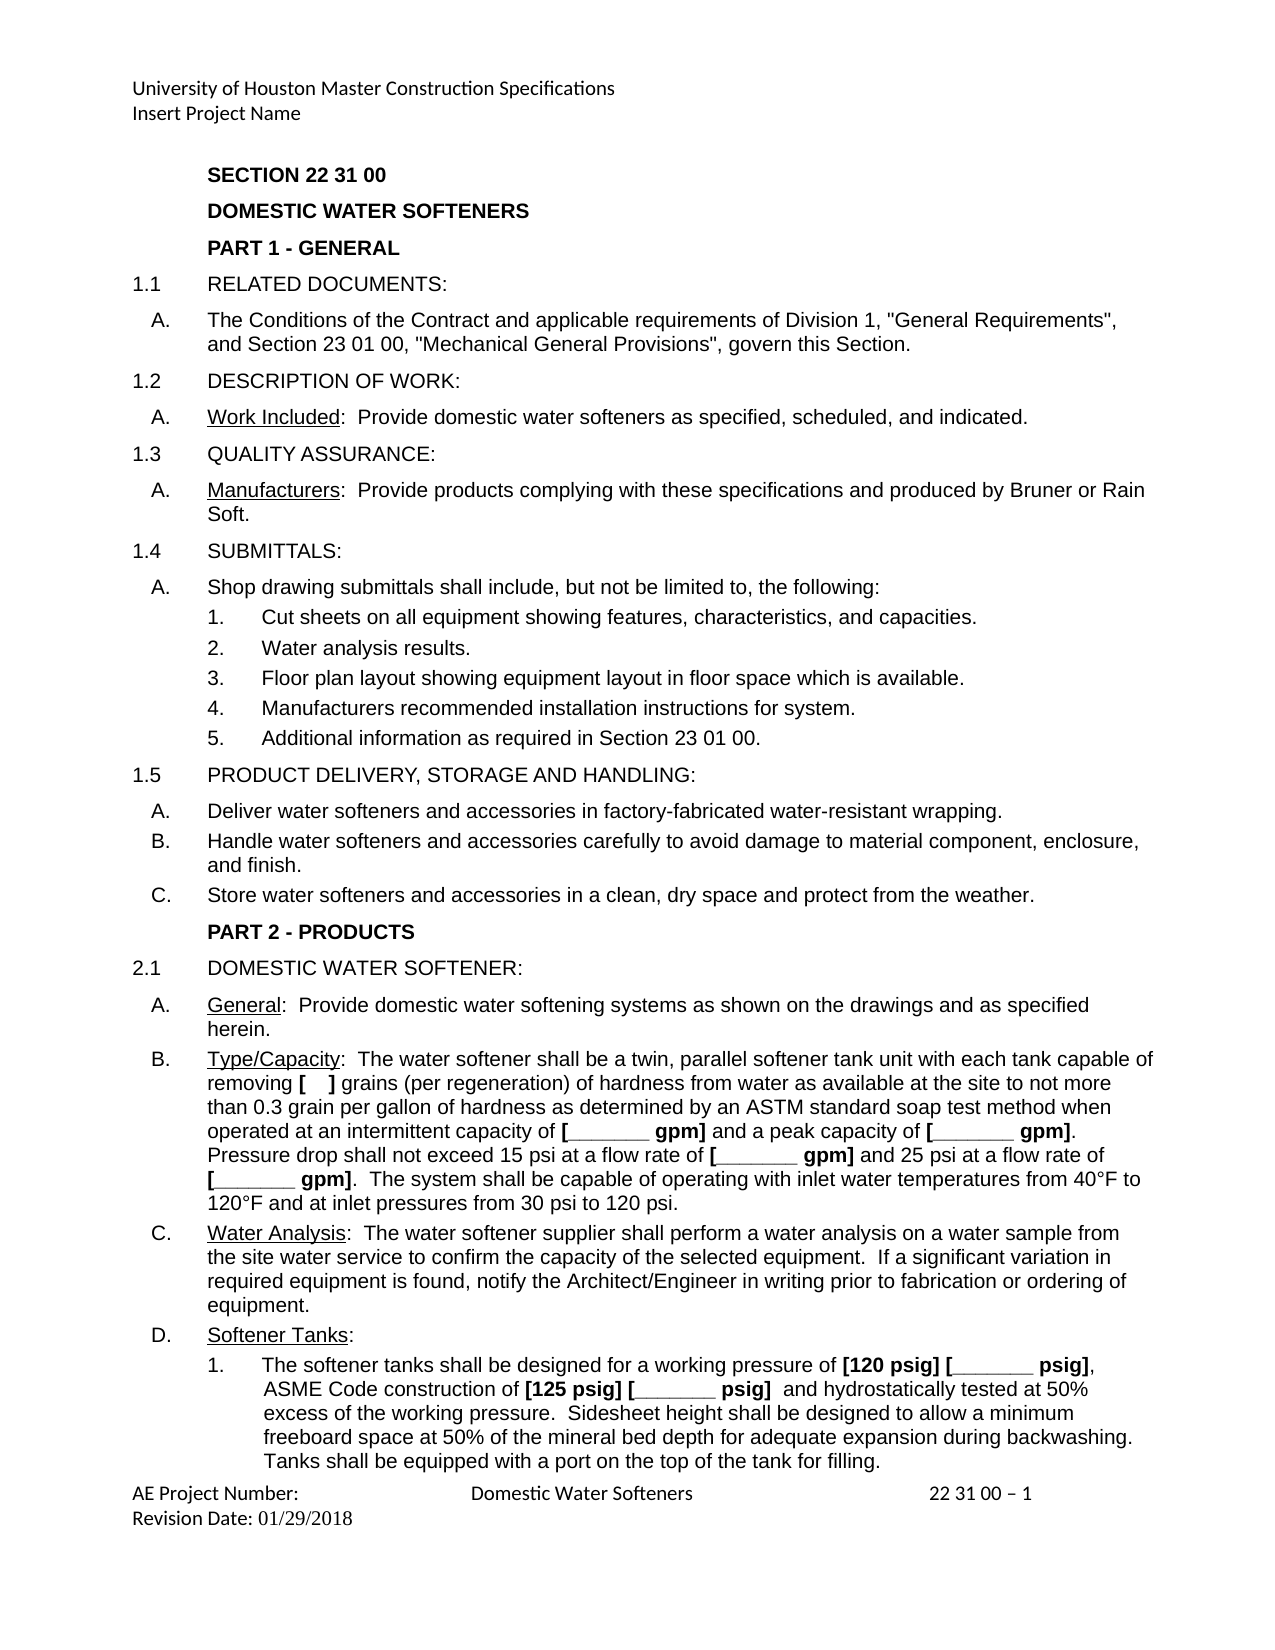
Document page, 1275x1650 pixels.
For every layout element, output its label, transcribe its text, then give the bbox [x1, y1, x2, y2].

subtitle RELATED DOCUMENTS: [132, 272, 1155, 296]
subtitle Water Analysis: The water softener supplier shall perform a water analysis on a water sample from the site water service to confirm the capacity of the selected equipment. If a significant variation in required equipment is found, notify the Architect/Engineer in writing prior to fabrication or ordering of equipment. [151, 1221, 1155, 1317]
subtitle Softener Tanks: [151, 1323, 1155, 1347]
subtitle General: Provide domestic water softening systems as shown on the drawings and as specified herein. [151, 993, 1155, 1041]
subtitle Store water softeners and accessories in a clean, dry space and protect from the weather. [151, 883, 1155, 907]
subtitle QUALITY ASSURANCE: [132, 442, 1155, 466]
subtitle Water analysis results. [207, 635, 1155, 659]
subtitle The Conditions of the Contract and applicable requirements of Division 1, "General Requirements", and Section 23 01 00, "Mechanical General Provisions", govern this Section. [151, 308, 1155, 356]
subtitle Work Included: Provide domestic water softeners as specified, scheduled, and indicated. [151, 405, 1155, 429]
subtitle Deliver water softeners and accessories in factory-fabricated water-resistant wrapping. [151, 799, 1155, 823]
subtitle Manufacturers: Provide products complying with these specifications and produced by Bruner or Rain Soft. [151, 478, 1155, 526]
subtitle Manufacturers recommended installation instructions for system. [207, 696, 1155, 720]
subtitle PRODUCT DELIVERY, STORAGE AND HANDLING: [132, 762, 1155, 786]
subtitle Handle water softeners and accessories carefully to avoid damage to material component, enclosure, and finish. [151, 829, 1155, 877]
subtitle SUBMITTALS: [132, 538, 1155, 562]
subtitle Cut sheets on all equipment showing features, characteristics, and capacities. [207, 605, 1155, 629]
list PART 1 - GENERAL [207, 235, 1155, 259]
list DOMESTIC WATER SOFTENERS [207, 199, 1155, 223]
subtitle Type/Capacity: The water softener shall be a twin, parallel softener tank unit with each tank capable of removing [ ] grains (per regeneration) of hardness from water as available at the site to not more than 0.3 grain per gallon of hardness as determined by an ASTM standard soap test method when operated at an intermittent capacity of [_______ gpm] and a peak capacity of [_______ gpm]. Pressure drop shall not exceed 15 psi at a flow rate of [_______ gpm] and 25 psi at a flow rate of [_______ gpm]. The system shall be capable of operating with inlet water temperatures from 40°F to 120°F and at inlet pressures from 30 psi to 120 psi. [151, 1047, 1155, 1214]
subtitle Additional information as required in Section 23 01 00. [207, 726, 1155, 750]
list PART 2 - PRODUCTS [207, 920, 1155, 944]
subtitle DESCRIPTION OF WORK: [132, 369, 1155, 393]
subtitle Floor plan layout showing equipment layout in floor space which is available. [207, 666, 1155, 689]
list SECTION 22 31 00 [207, 162, 1155, 186]
subtitle The softener tanks shall be designed for a working pressure of [120 psig] [_______ psig], ASME Code construction of [125 psig] [_______ psig] and hydrostatically tested at 50% excess of the working pressure. Sidesheet height shall be designed to allow a minimum freeboard space at 50% of the mineral bed depth for adequate expansion during backwashing. Tanks shall be equipped with a port on the top of the tank for filling. [207, 1353, 1155, 1473]
subtitle Shop drawing submittals shall include, but not be limited to, the following: [151, 575, 1155, 599]
subtitle DOMESTIC WATER SOFTENER: [132, 956, 1155, 980]
